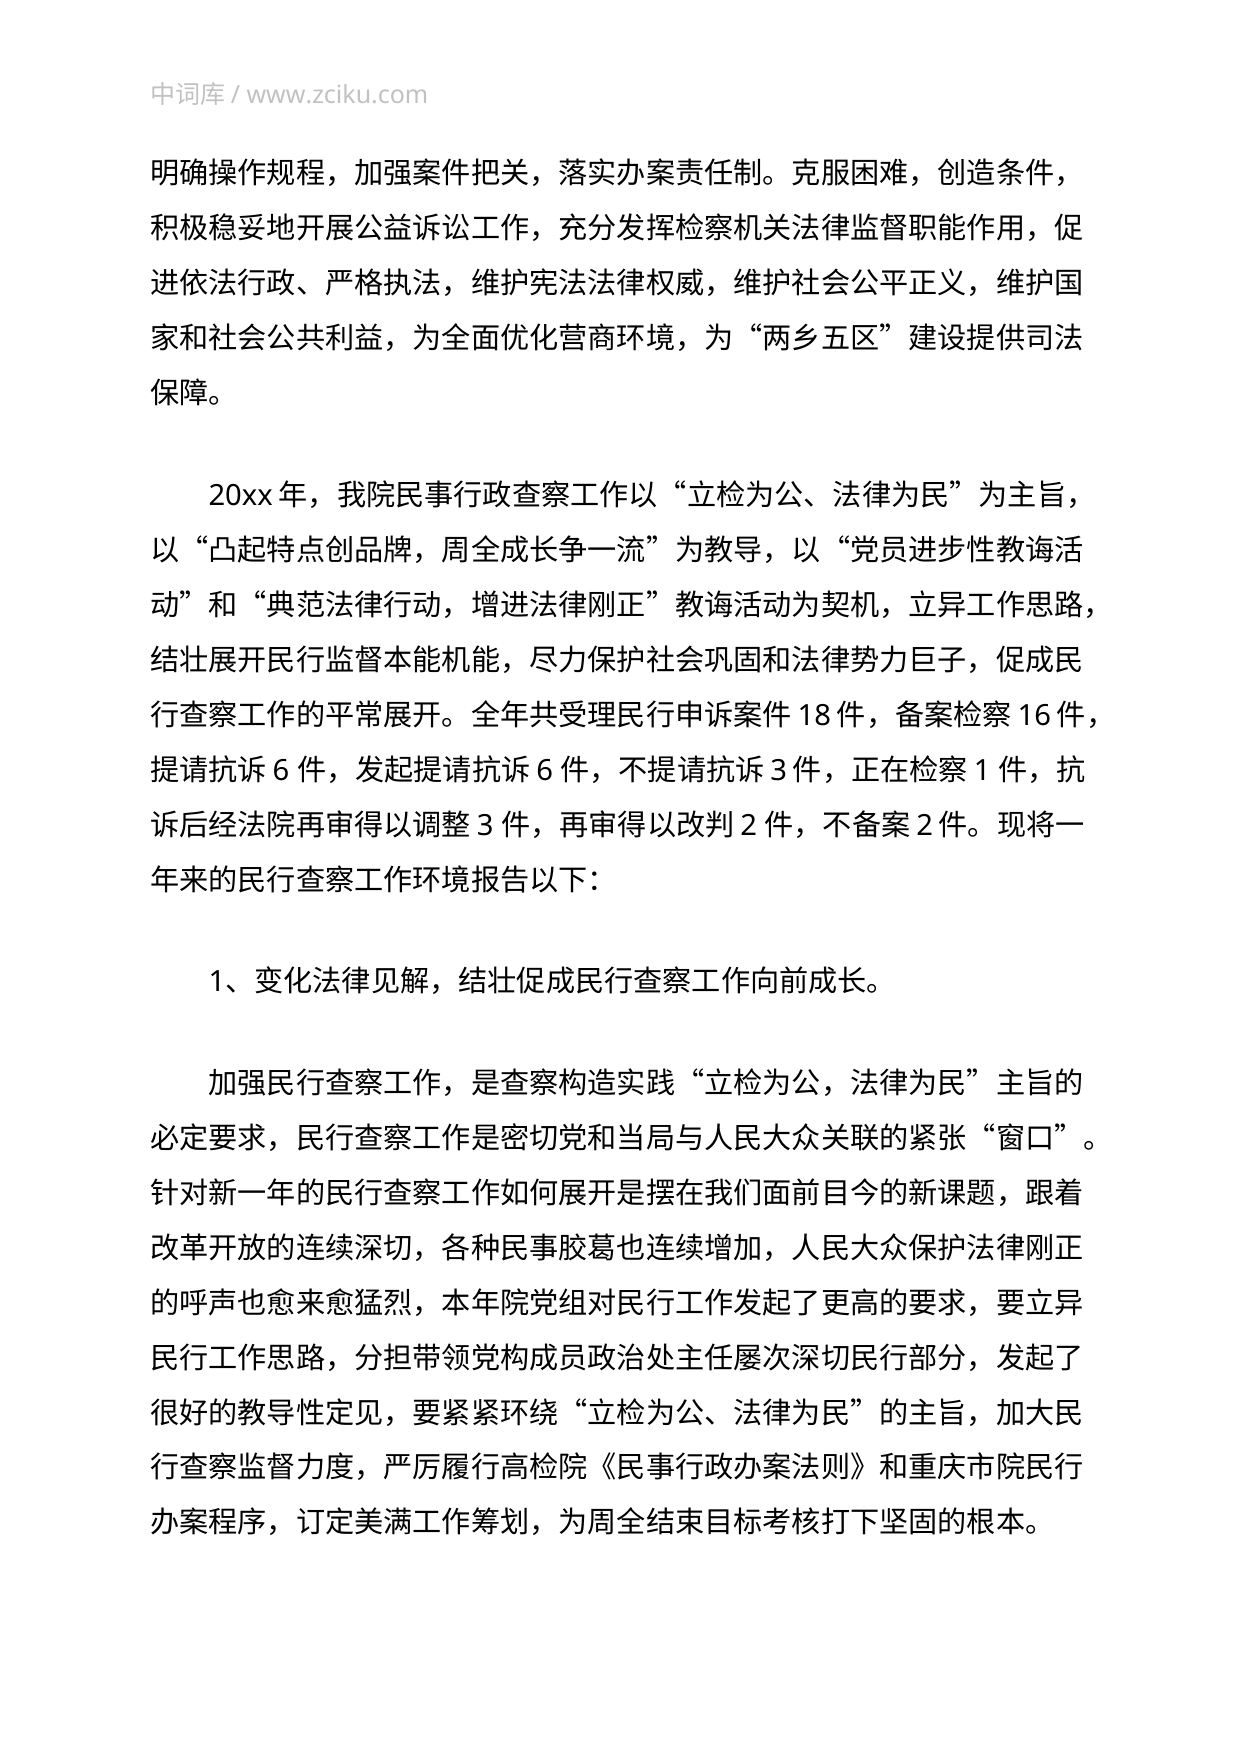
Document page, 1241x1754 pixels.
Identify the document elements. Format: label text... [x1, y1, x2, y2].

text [150, 150, 1090, 412]
text 加强民行查察工作，是查察构造实践“立检为公，法律为民”主旨的必定要求，民行查察工作是密切党和当局与人民大众关联的紧张“窗口”。针对新一年的民行查察工作如何展开是摆在我们面前目今的新课题，跟着改革开放的连续深切，各种民事胶葛也连续增加，人民大众保护法律刚正的呼声也愈来愈猛烈，本年院党组对民行工作发起了更高的要求，要立异民行工作思路，分担带领党构成员政治处主任屡次深切民行部分，发起了很好的教导性定见，要紧紧环绕“立检为公、法律为民”的主旨，加大民行查察监督力度，严厉履行高检院《民事行政办案法则》和重庆市院民行办案程序，订定美满工作筹划，为周全结束目标考核打下坚固的根本。 [150, 1060, 1090, 1541]
text 20xx年，我院民事行政查察工作以“立检为公、法律为民”为主旨，以“凸起特点创品牌，周全成长争一流”为教导，以“党员进步性教诲活动”和“典范法律行动，增进法律刚正”教诲活动为契机，立异工作思路，结壮展开民行监督本能机能，尽力保护社会巩固和法律势力巨子，促成民行查察工作的平常展开。全年共受理民行申诉案件18件，备案检察16件，提请抗诉6 件，发起提请抗诉6 件，不提请抗诉3件，正在检察1 件，抗诉后经法院再审得以调整3 件，再审得以改判2 件，不备案2件。现将一年来的民行查察工作环境报告以下： [150, 471, 1090, 898]
text 1、变化法律见解，结壮促成民行查察工作向前成长。 [150, 958, 1090, 1000]
